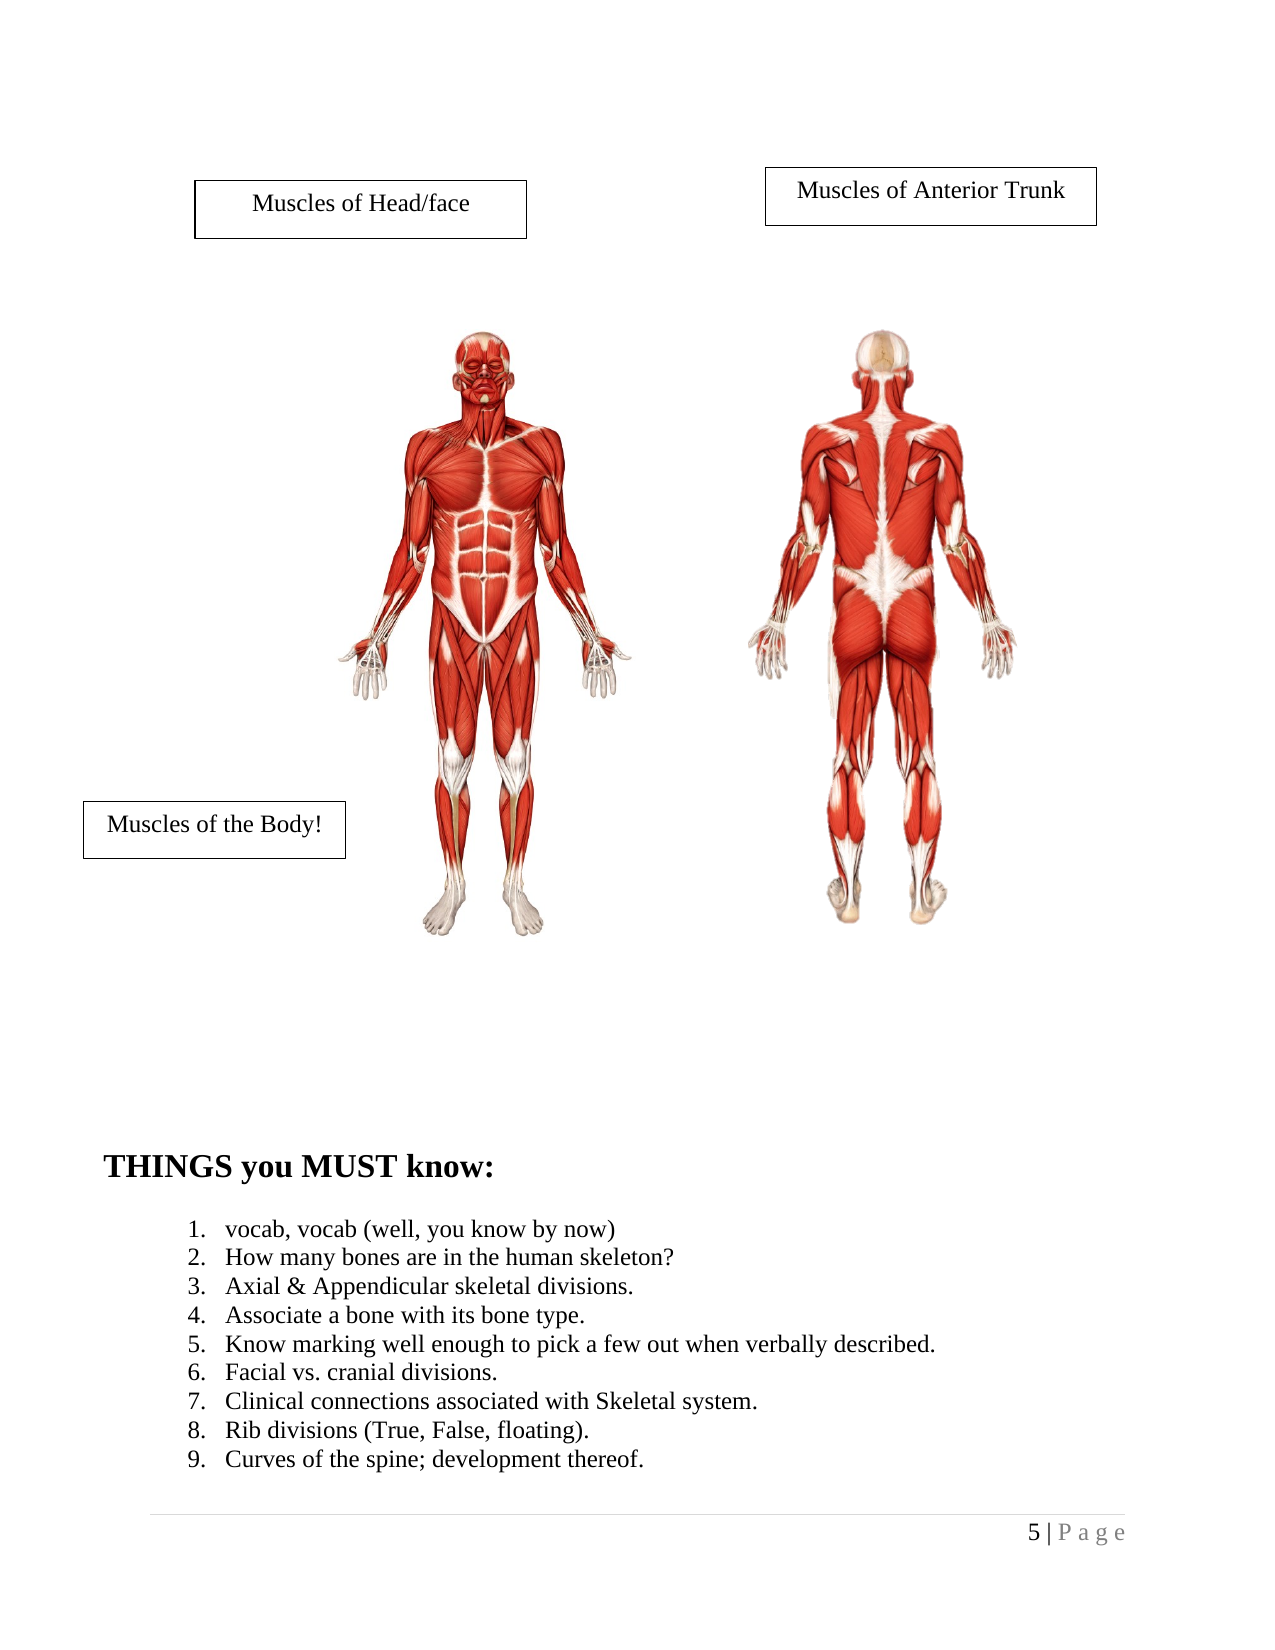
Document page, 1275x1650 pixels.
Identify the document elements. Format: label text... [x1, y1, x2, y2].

list Associate a bone with its bone type. [187, 1300, 1125, 1329]
list Rib divisions (True, False, floating). [187, 1415, 1125, 1444]
list Axial & Appendicular skeletal divisions. [187, 1271, 1125, 1300]
list Curves of the spine; development thereof. [187, 1444, 1125, 1472]
list Facial vs. cranial divisions. [187, 1357, 1125, 1386]
list Know marking well enough to pick a few out when verbally described. [187, 1329, 1125, 1357]
picture [233, 328, 1018, 510]
list Clinical connections associated with Skeletal system. [187, 1386, 1125, 1415]
list vocab, vocab (well, you know by now) [187, 1214, 1125, 1242]
text THINGS you MUST know: [103, 1147, 1162, 1185]
list How many bones are in the human skeleton? [187, 1242, 1125, 1271]
